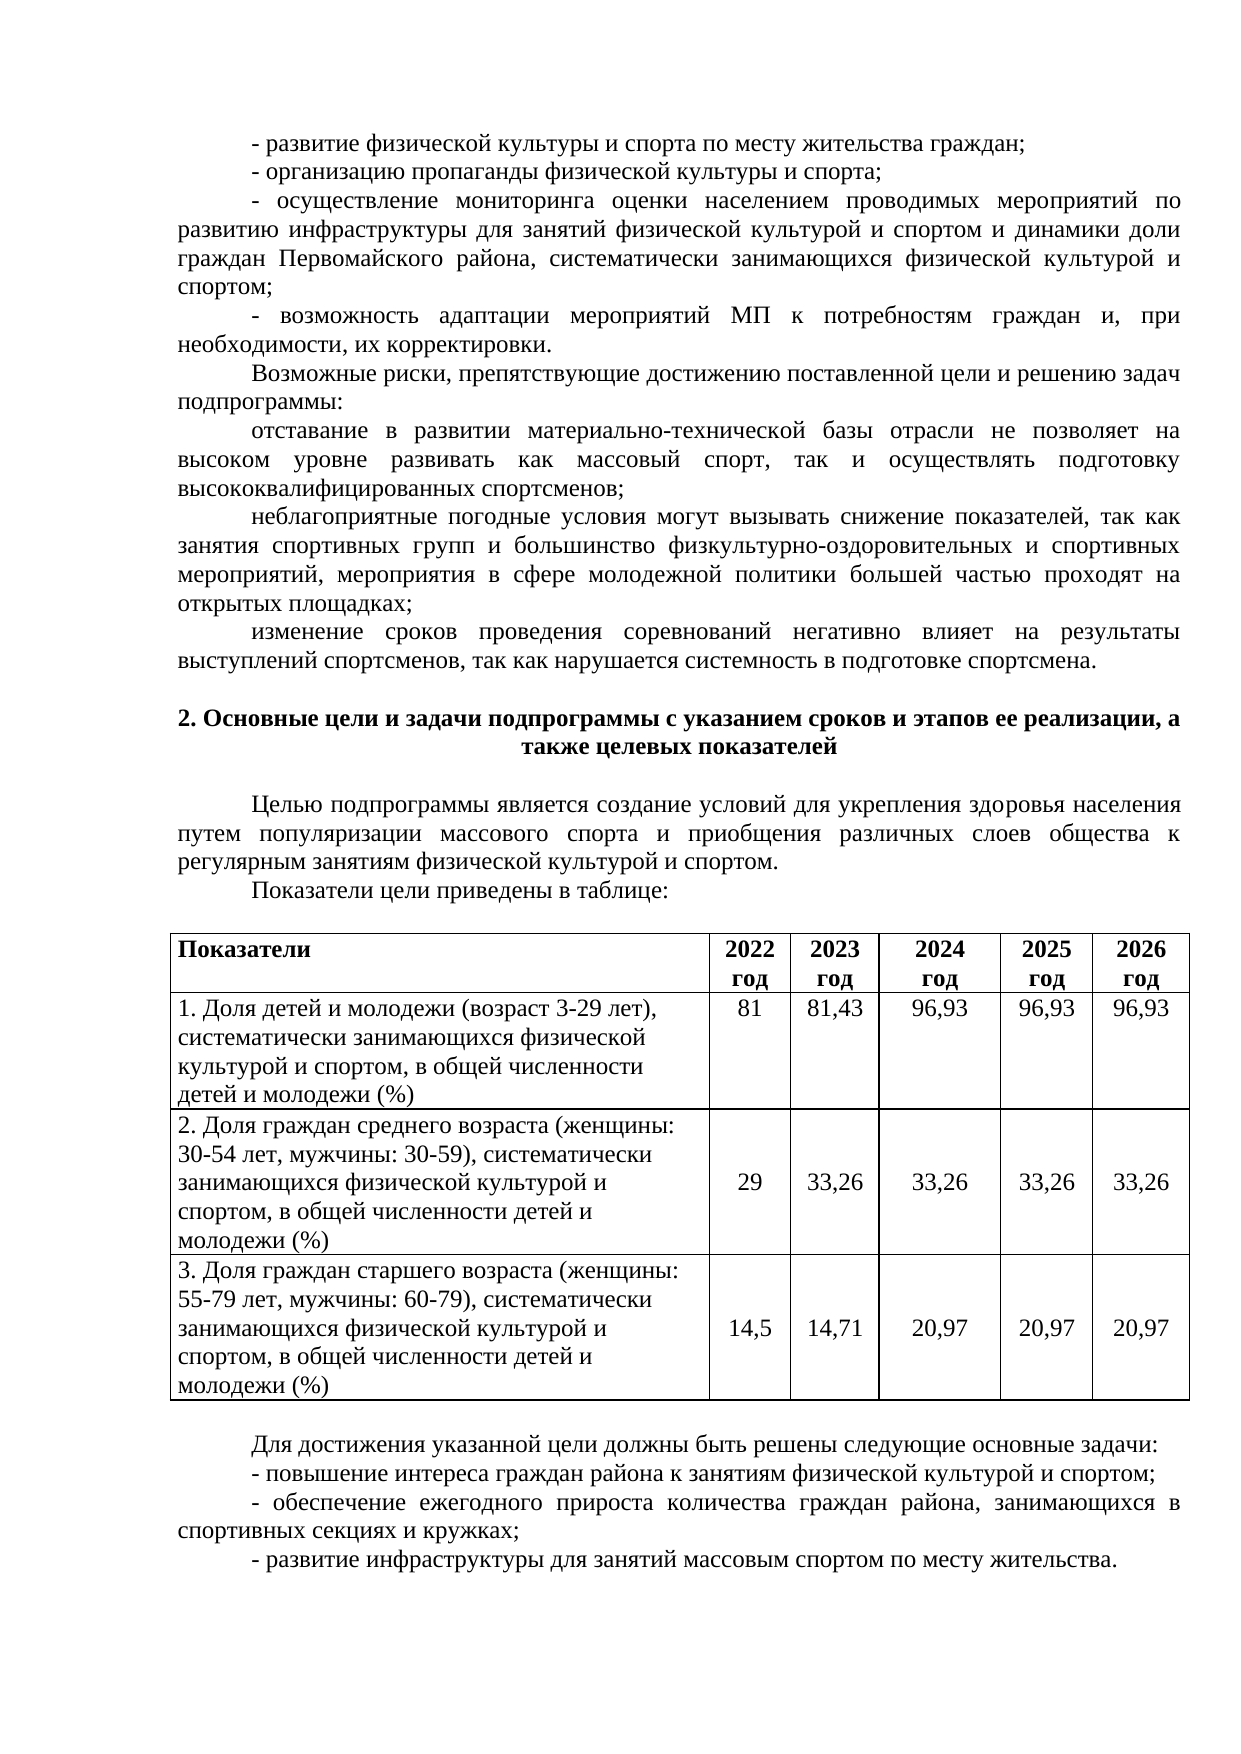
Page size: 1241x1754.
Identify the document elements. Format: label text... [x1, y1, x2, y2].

table_cell 96,93 [1001, 993, 1092, 1108]
table_cell 2. Доля граждан среднего возраста (женщины: 30-54 лет, мужчины: 30-59), систематически занимающихся физической культурой и спортом, в общей численности детей и молодежи (%) [171, 1110, 709, 1254]
table_cell 96,93 [1093, 993, 1189, 1108]
table_header Показатели [171, 934, 709, 992]
text - осуществление мониторинга оценки населением проводимых мероприятий по развитию инфраструктуры для занятий физической культурой и спортом и динамики доли граждан Первомайского района, систематически занимающихся физической культурой и спортом; [177, 185, 1181, 300]
text - развитие физической культуры и спорта по месту жительства граждан; [177, 128, 1181, 156]
table_cell 33,26 [1001, 1110, 1092, 1254]
table_cell 33,26 [791, 1110, 878, 1254]
text Целью подпрограммы является создание условий для укрепления здоровья населения путем популяризации массового спорта и приобщения различных слоев общества к регулярным занятиям физической культурой и спортом. [177, 789, 1181, 875]
text изменение сроков проведения соревнований негативно влияет на результаты выступлений спортсменов, так как нарушается системность в подготовке спортсмена. [177, 616, 1181, 674]
text неблагоприятные погодные условия могут вызывать снижение показателей, так как занятия спортивных групп и большинство физкультурно-оздоровительных и спортивных мероприятий, мероприятия в сфере молодежной политики большей частью проходят на открытых площадках; [177, 501, 1181, 616]
text Показатели цели приведены в таблице: [177, 875, 1181, 904]
table_header 2026 год [1093, 934, 1189, 992]
text - возможность адаптации мероприятий МП к потребностям граждан и, при необходимости, их корректировки. [177, 300, 1181, 358]
table_header 2023 год [791, 934, 878, 992]
text 2. Основные цели и задачи подпрограммы с указанием сроков и этапов ее реализации, а также целевых показателей [177, 703, 1181, 760]
table_cell 33,26 [880, 1110, 1000, 1254]
table_cell 3. Доля граждан старшего возраста (женщины: 55-79 лет, мужчины: 60-79), систематически занимающихся физической культурой и спортом, в общей численности детей и молодежи (%) [171, 1255, 709, 1399]
table_cell 96,93 [880, 993, 1000, 1108]
table_cell 20,97 [1001, 1255, 1092, 1399]
text - организацию пропаганды физической культуры и спорта; [177, 156, 1181, 185]
text - обеспечение ежегодного прироста количества граждан района, занимающихся в спортивных секциях и кружках; [177, 1487, 1181, 1544]
text Возможные риски, препятствующие достижению поставленной цели и решению задач подпрограммы: [177, 358, 1181, 415]
table_cell 20,97 [880, 1255, 1000, 1399]
table_header 2022 год [710, 934, 790, 992]
text отставание в развитии материально-технической базы отрасли не позволяет на высоком уровне развивать как массовый спорт, так и осуществлять подготовку высококвалифицированных спортсменов; [177, 415, 1181, 501]
table_cell 1. Доля детей и молодежи (возраст 3-29 лет), систематически занимающихся физической культурой и спортом, в общей численности детей и молодежи (%) [171, 993, 709, 1108]
table_cell 20,97 [1093, 1255, 1189, 1399]
table_cell 29 [710, 1110, 790, 1254]
table_header 2024 год [880, 934, 1000, 992]
text - повышение интереса граждан района к занятиям физической культурой и спортом; [177, 1458, 1181, 1487]
table_cell 81 [710, 993, 790, 1108]
table_cell 81,43 [791, 993, 878, 1108]
table_cell 33,26 [1093, 1110, 1189, 1254]
table_cell 14,71 [791, 1255, 878, 1399]
table_header 2025 год [1001, 934, 1092, 992]
table_cell 14,5 [710, 1255, 790, 1399]
text Для достижения указанной цели должны быть решены следующие основные задачи: [177, 1429, 1181, 1458]
text - развитие инфраструктуры для занятий массовым спортом по месту жительства. [177, 1544, 1181, 1573]
